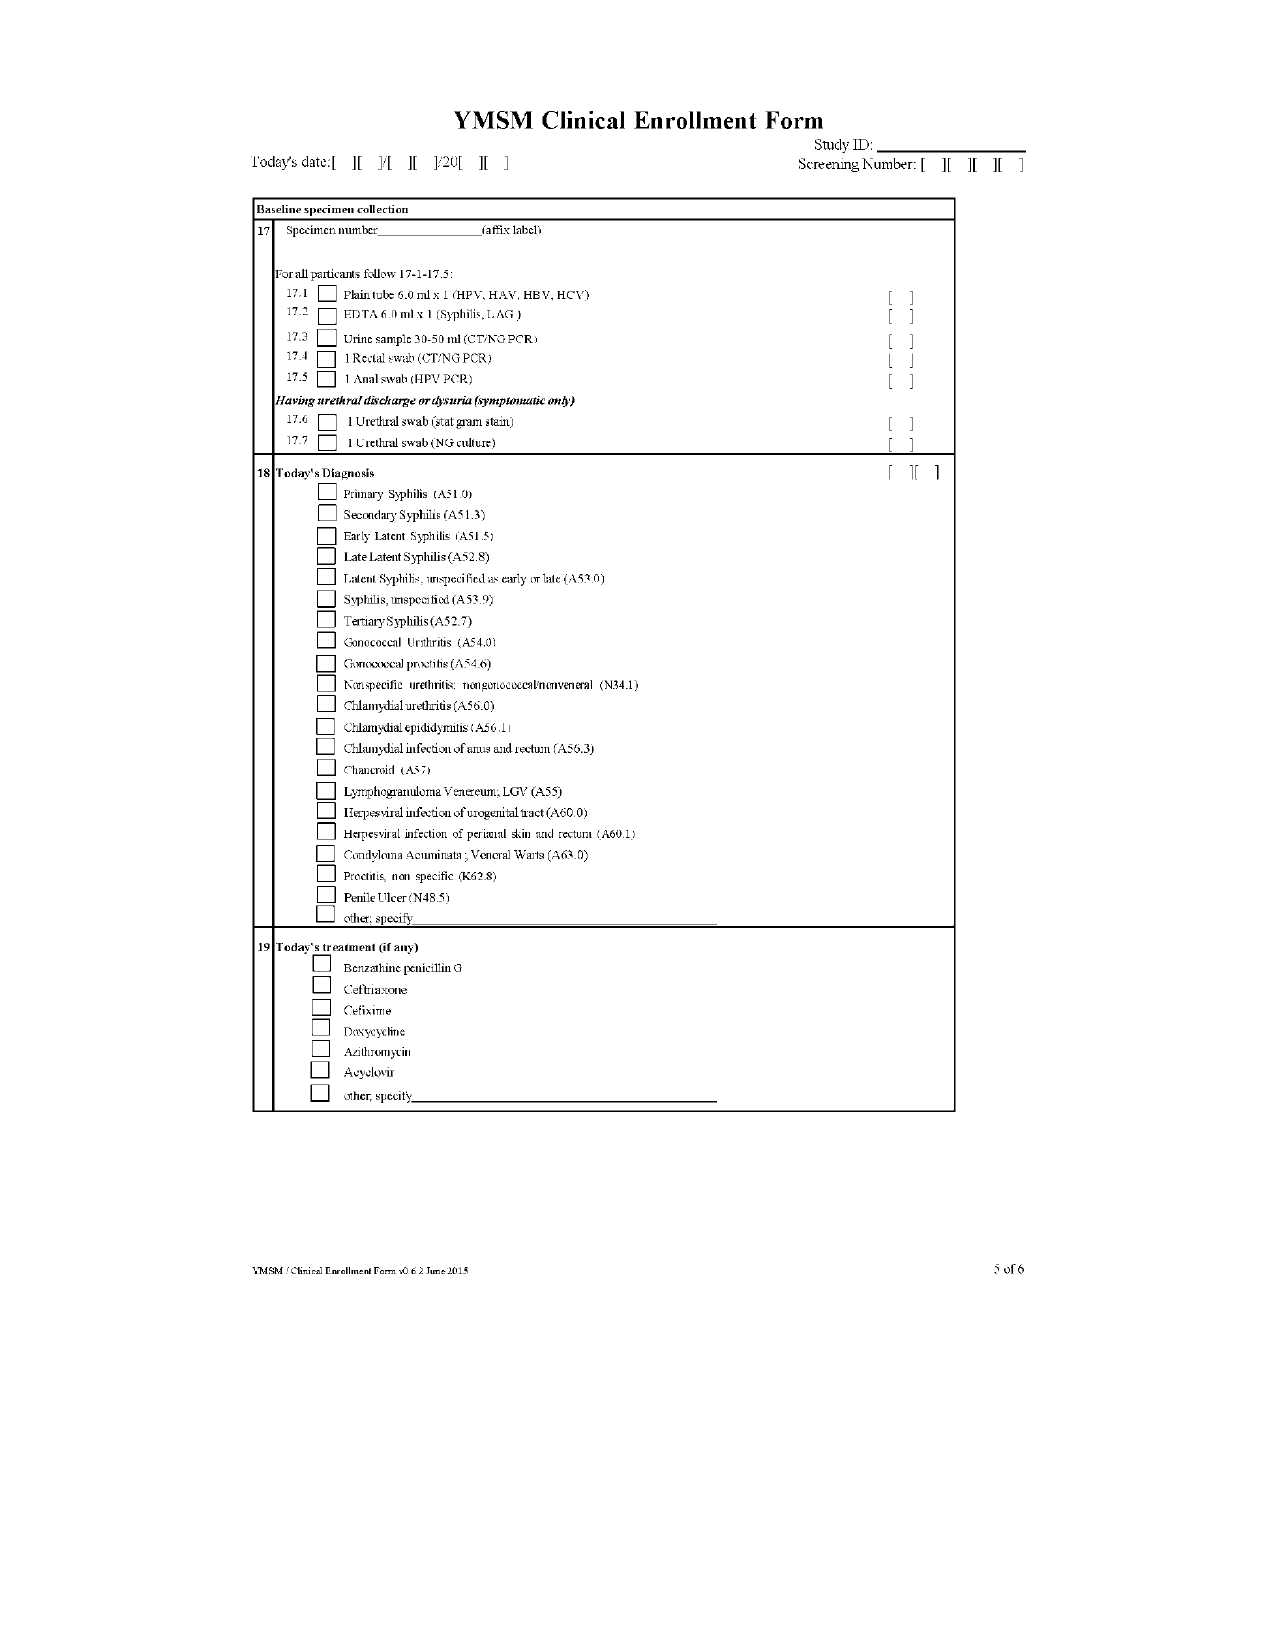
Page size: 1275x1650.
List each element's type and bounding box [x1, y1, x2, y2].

picture [167, 84, 1108, 1301]
